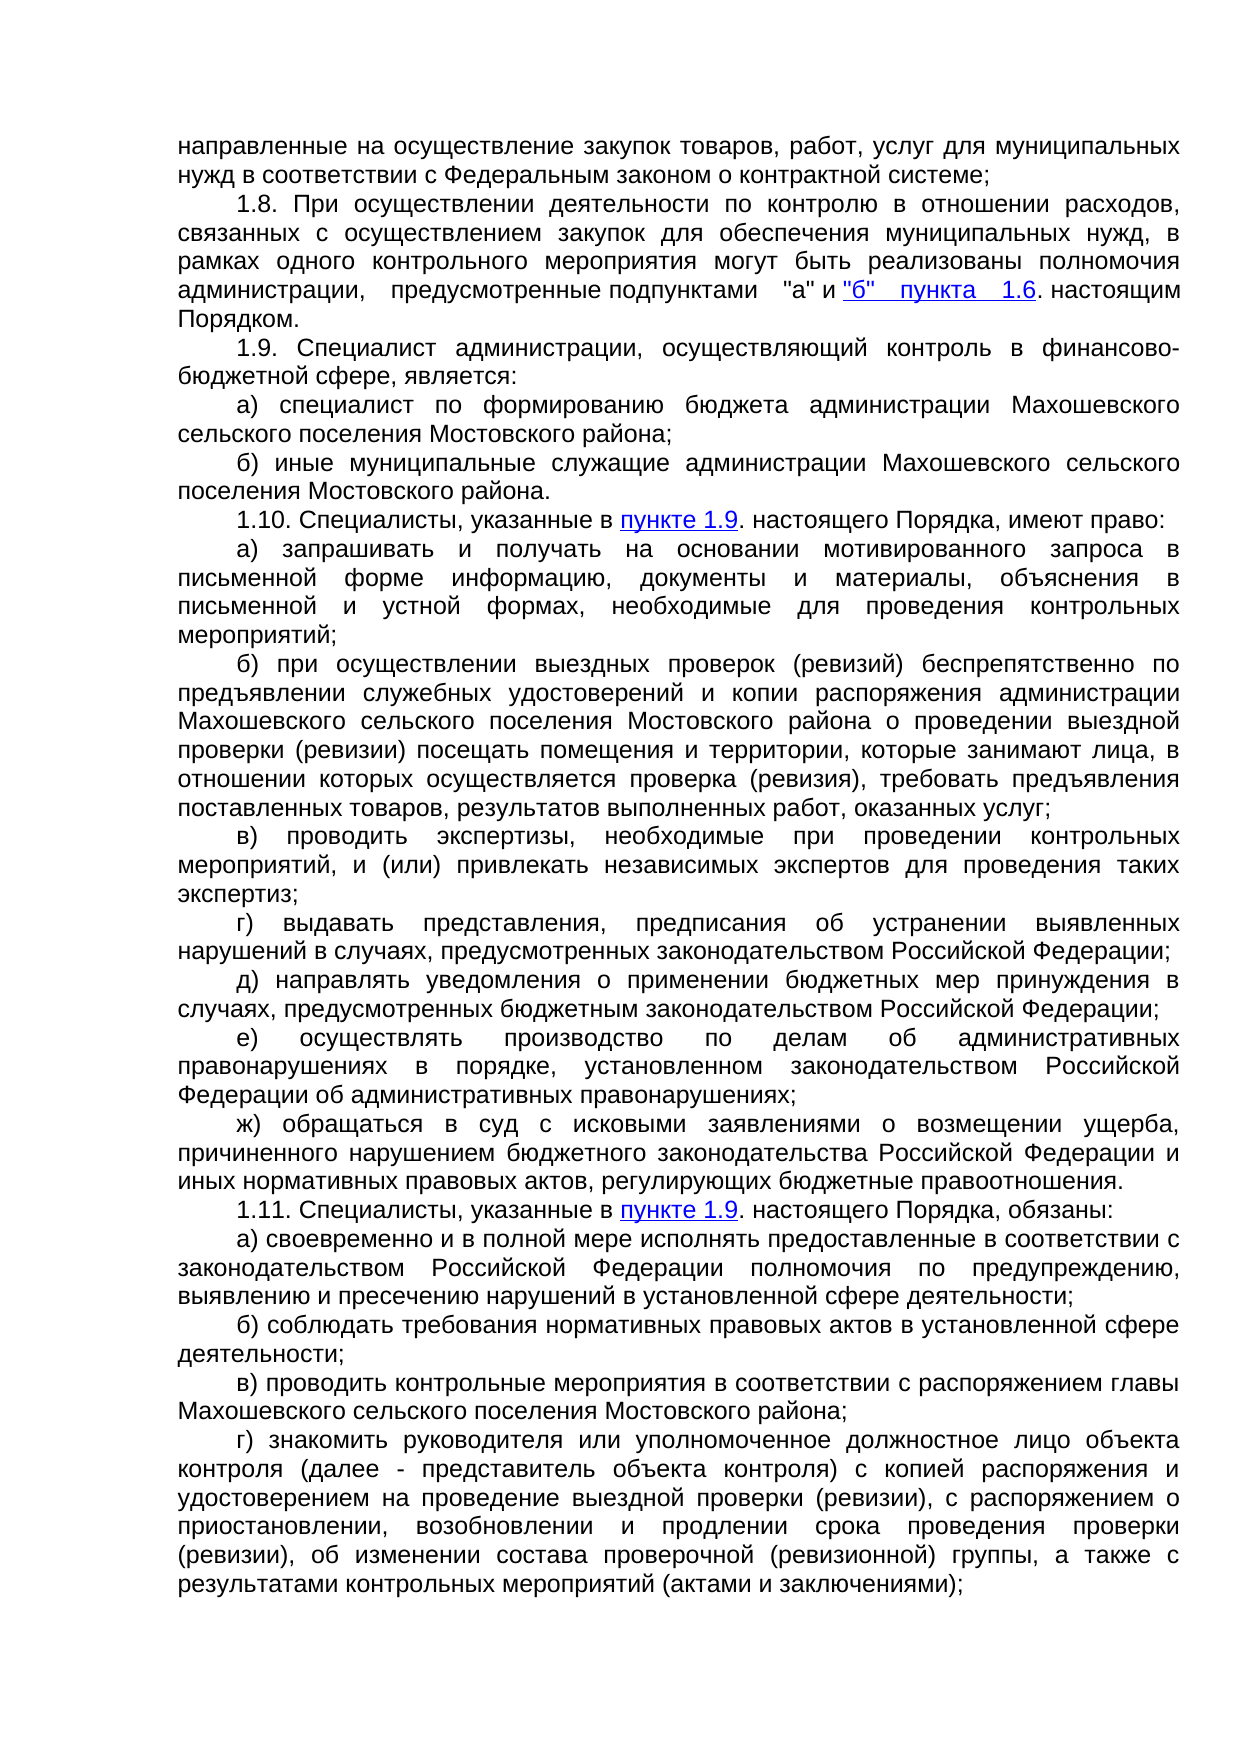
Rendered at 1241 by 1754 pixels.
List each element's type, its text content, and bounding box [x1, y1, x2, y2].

text г) выдавать представления, предписания об устранении выявленных нарушений в случаях, предусмотренных законодательством Российской Федерации; [177, 908, 1181, 965]
text б) иные муниципальные служащие администрации Махошевского сельского поселения Мостовского района. [177, 448, 1181, 505]
text б) при осуществлении выездных проверок (ревизий) беспрепятственно по предъявлении служебных удостоверений и копии распоряжения администрации Махошевского сельского поселения Мостовского района о проведении выездной проверки (ревизии) посещать помещения и территории, которые занимают лица, в отношении которых осуществляется проверка (ревизия), требовать предъявления поставленных товаров, результатов выполненных работ, оказанных услуг; [177, 649, 1181, 821]
text 1.11. Специалисты, указанные в пункте 1.9. настоящего Порядка, обязаны: [177, 1195, 1181, 1224]
text а) своевременно и в полной мере исполнять предоставленные в соответствии с законодательством Российской Федерации полномочия по предупреждению, выявлению и пресечению нарушений в установленной сфере деятельности; [177, 1224, 1181, 1310]
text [177, 131, 1181, 189]
text а) запрашивать и получать на основании мотивированного запроса в письменной форме информацию, документы и материалы, объяснения в письменной и устной формах, необходимые для проведения контрольных мероприятий; [177, 534, 1181, 649]
text е) осуществлять производство по делам об административных правонарушениях в порядке, установленном законодательством Российской Федерации об административных правонарушениях; [177, 1023, 1181, 1109]
text а) специалист по формированию бюджета администрации Махошевского сельского поселения Мостовского района; [177, 390, 1181, 448]
text 1.8. При осуществлении деятельности по контролю в отношении расходов, связанных с осуществлением закупок для обеспечения муниципальных нужд, в рамках одного контрольного мероприятия могут быть реализованы полномочия администрации, предусмотренные подпунктами "а" и "б" пункта 1.6. настоящим Порядком. [177, 189, 1181, 333]
text в) проводить контрольные мероприятия в соответствии с распоряжением главы Махошевского сельского поселения Мостовского района; [177, 1368, 1181, 1425]
text в) проводить экспертизы, необходимые при проведении контрольных мероприятий, и (или) привлекать независимых экспертов для проведения таких экспертиз; [177, 821, 1181, 908]
text д) направлять уведомления о применении бюджетных мер принуждения в случаях, предусмотренных бюджетным законодательством Российской Федерации; [177, 965, 1181, 1023]
text г) знакомить руководителя или уполномоченное должностное лицо объекта контроля (далее - представитель объекта контроля) с копией распоряжения и удостоверением на проведение выездной проверки (ревизии), с распоряжением о приостановлении, возобновлении и продлении срока проведения проверки (ревизии), об изменении состава проверочной (ревизионной) группы, а также с результатами контрольных мероприятий (актами и заключениями); [177, 1425, 1181, 1598]
text 1.10. Специалисты, указанные в пункте 1.9. настоящего Порядка, имеют право: [177, 505, 1181, 534]
text ж) обращаться в суд с исковыми заявлениями о возмещении ущерба, причиненного нарушением бюджетного законодательства Российской Федерации и иных нормативных правовых актов, регулирующих бюджетные правоотношения. [177, 1109, 1181, 1195]
text 1.9. Специалист администрации, осуществляющий контроль в финансово-бюджетной сфере, является: [177, 333, 1181, 390]
text б) соблюдать требования нормативных правовых актов в установленной сфере деятельности; [177, 1310, 1181, 1368]
